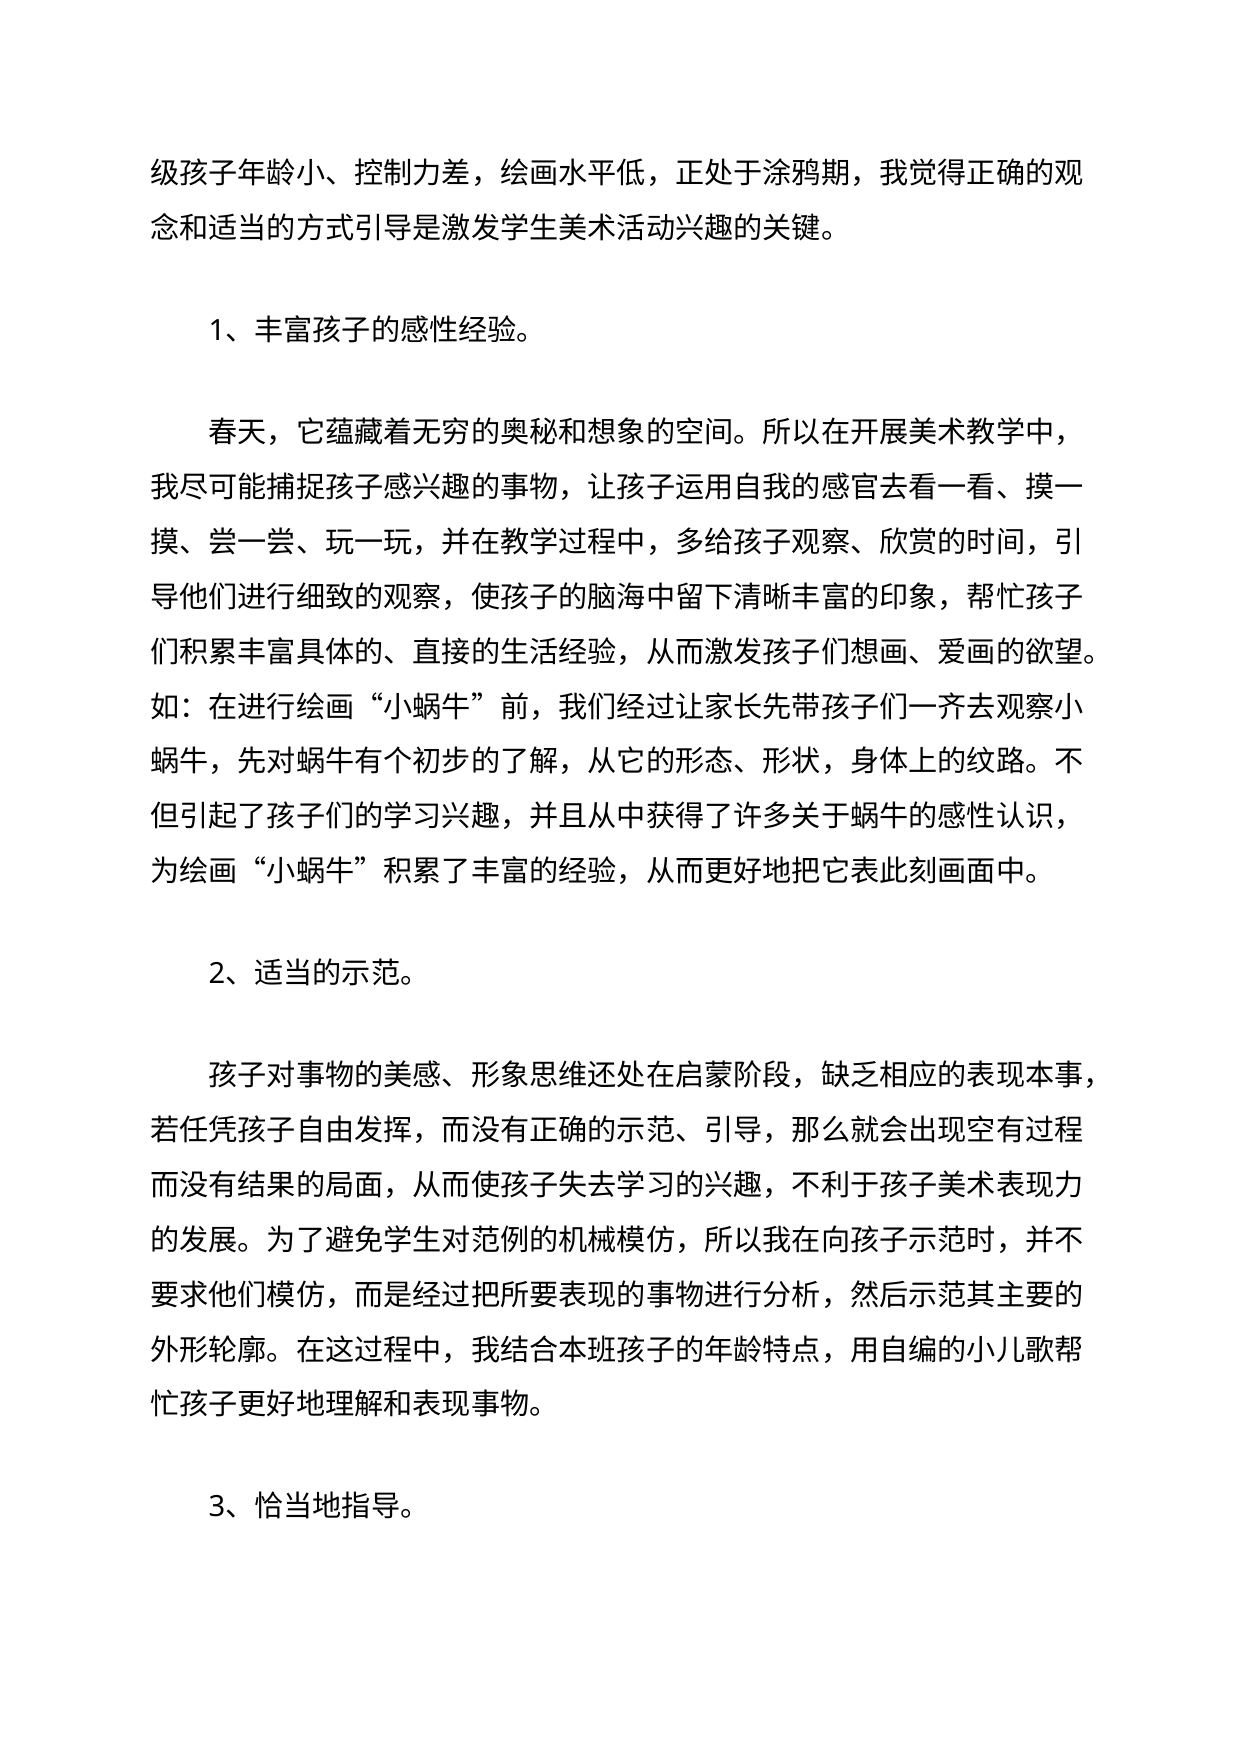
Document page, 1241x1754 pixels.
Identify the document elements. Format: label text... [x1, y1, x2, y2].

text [150, 150, 1090, 247]
text 1、丰富孩子的感性经验。 [150, 307, 1090, 349]
text 孩子对事物的美感、形象思维还处在启蒙阶段，缺乏相应的表现本事，若任凭孩子自由发挥，而没有正确的示范、引导，那么就会出现空有过程而没有结果的局面，从而使孩子失去学习的兴趣，不利于孩子美术表现力的发展。为了避免学生对范例的机械模仿，所以我在向孩子示范时，并不要求他们模仿，而是经过把所要表现的事物进行分析，然后示范其主要的外形轮廓。在这过程中，我结合本班孩子的年龄特点，用自编的小儿歌帮忙孩子更好地理解和表现事物。 [150, 1052, 1090, 1423]
text 3、恰当地指导。 [150, 1483, 1090, 1525]
text 春天，它蕴藏着无穷的奥秘和想象的空间。所以在开展美术教学中，我尽可能捕捉孩子感兴趣的事物，让孩子运用自我的感官去看一看、摸一摸、尝一尝、玩一玩，并在教学过程中，多给孩子观察、欣赏的时间，引导他们进行细致的观察，使孩子的脑海中留下清晰丰富的印象，帮忙孩子们积累丰富具体的、直接的生活经验，从而激发孩子们想画、爱画的欲望。如：在进行绘画“小蜗牛”前，我们经过让家长先带孩子们一齐去观察小蜗牛，先对蜗牛有个初步的了解，从它的形态、形状，身体上的纹路。不但引起了孩子们的学习兴趣，并且从中获得了许多关于蜗牛的感性认识，为绘画“小蜗牛”积累了丰富的经验，从而更好地把它表此刻画面中。 [150, 409, 1090, 890]
text 2、适当的示范。 [150, 949, 1090, 992]
